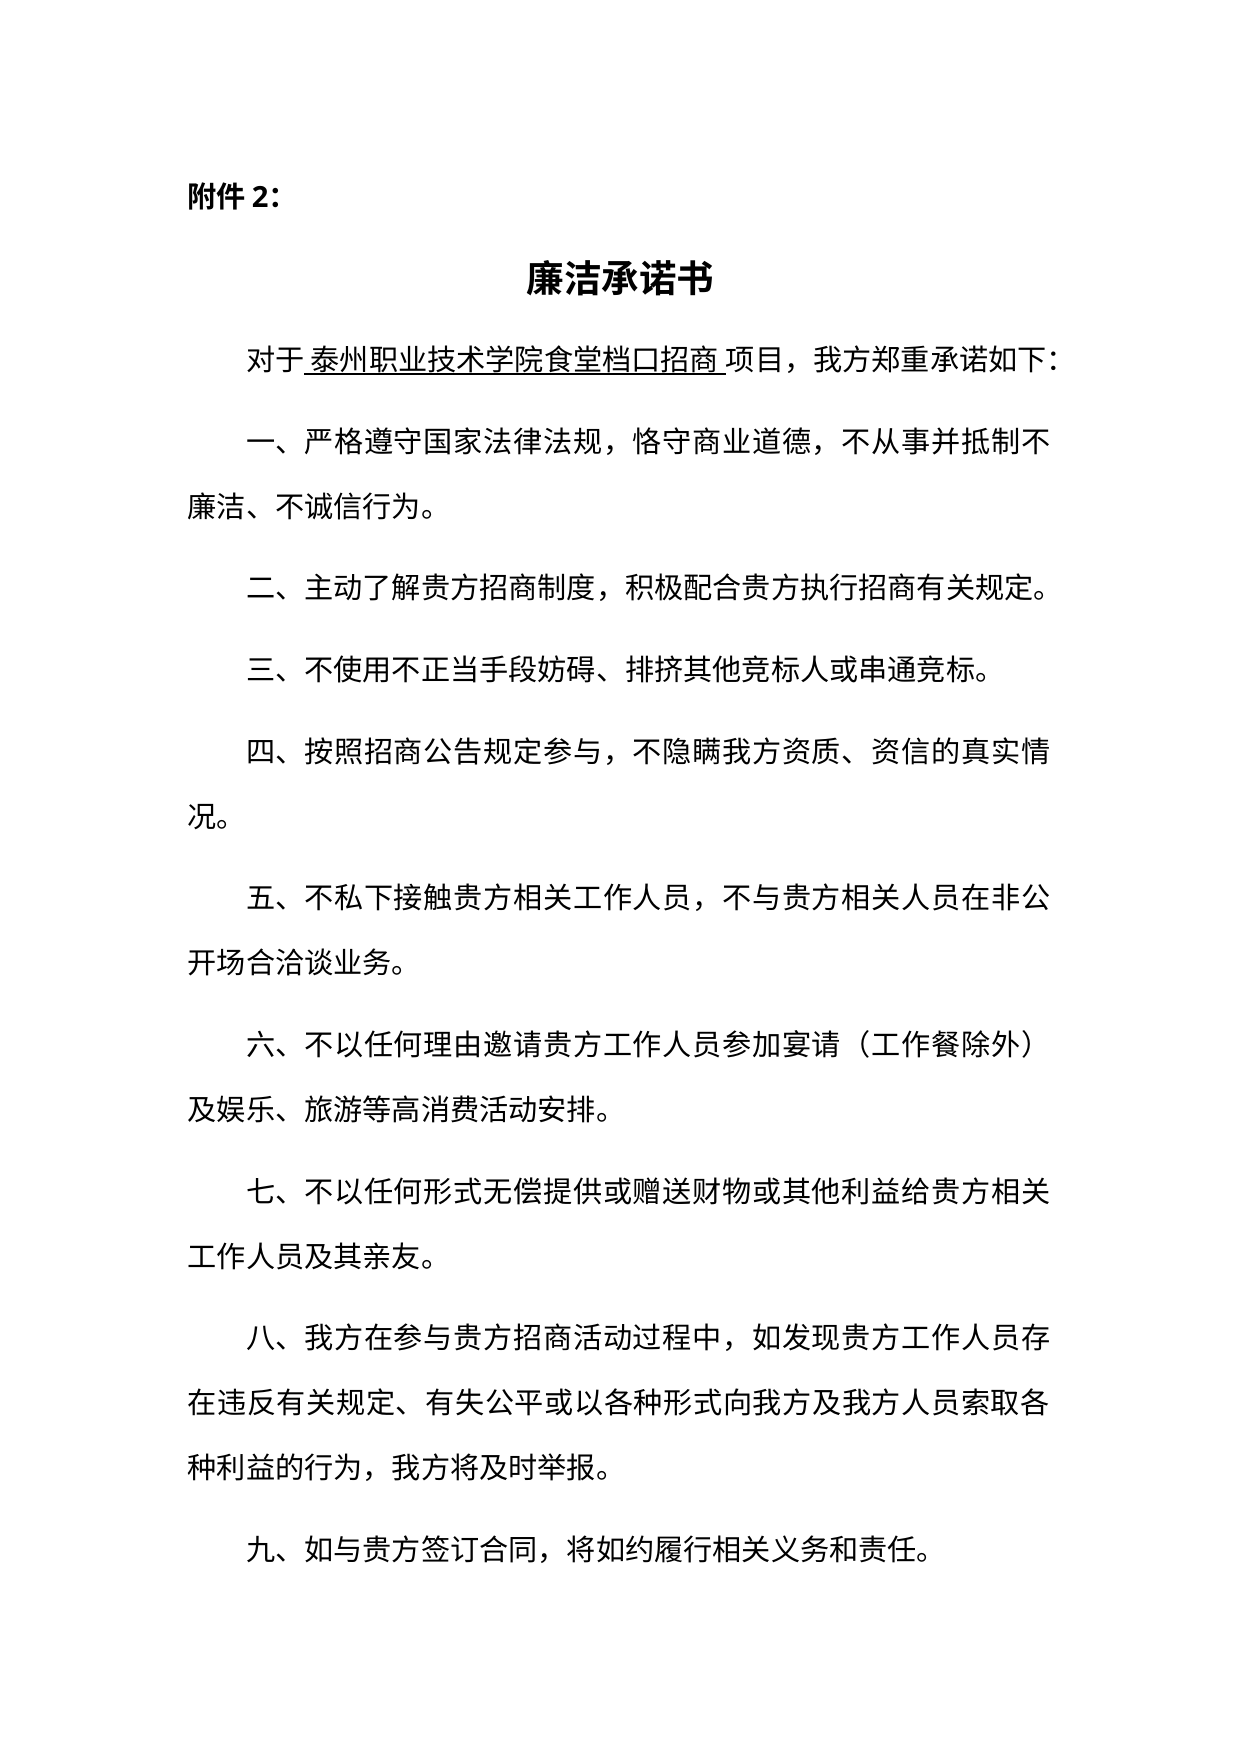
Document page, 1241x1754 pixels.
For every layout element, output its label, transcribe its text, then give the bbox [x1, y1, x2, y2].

list 不使用不正当手段妨碍、排挤其他竞标人或串通竞标。 [187, 635, 1053, 700]
text 廉洁承诺书 [187, 244, 1053, 309]
list 如与贵方签订合同，将如约履行相关义务和责任。 [187, 1515, 1053, 1580]
list 我方在参与贵方招商活动过程中，如发现贵方工作人员存在违反有关规定、有失公平或以各种形式向我方及我方人员索取各种利益的行为，我方将及时举报。 [187, 1304, 1053, 1499]
text 对于 泰州职业技术学院食堂档口招商 项目，我方郑重承诺如下： [187, 325, 1053, 390]
text 附件2： [187, 162, 1053, 227]
list 按照招商公告规定参与，不隐瞒我方资质、资信的真实情况。 [187, 717, 1053, 847]
list 严格遵守国家法律法规，恪守商业道德，不从事并抵制不廉洁、不诚信行为。 [187, 407, 1053, 537]
list 不以任何形式无偿提供或赠送财物或其他利益给贵方相关工作人员及其亲友。 [187, 1157, 1053, 1287]
list 不以任何理由邀请贵方工作人员参加宴请（工作餐除外）及娱乐、旅游等高消费活动安排。 [187, 1010, 1053, 1140]
list 主动了解贵方招商制度，积极配合贵方执行招商有关规定。 [187, 554, 1053, 619]
list 不私下接触贵方相关工作人员，不与贵方相关人员在非公开场合洽谈业务。 [187, 864, 1053, 994]
